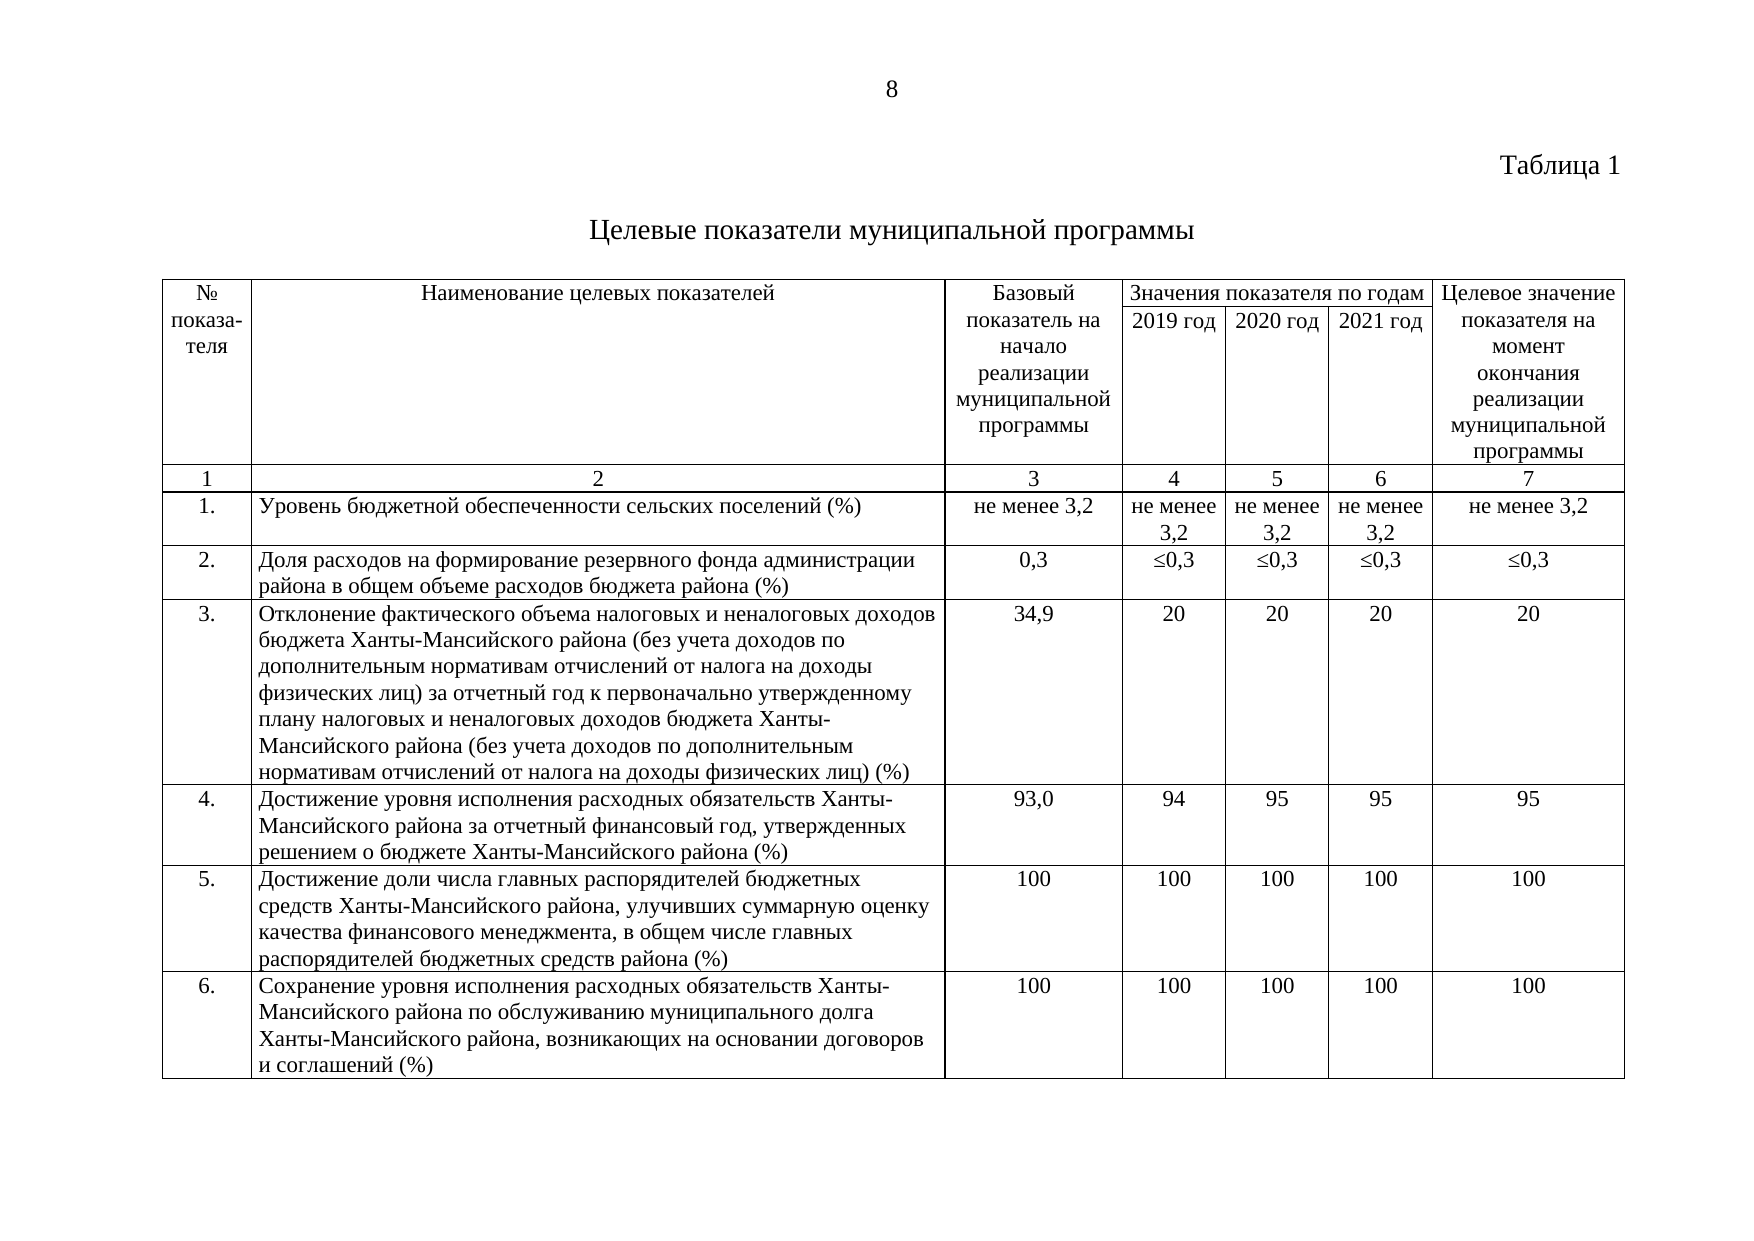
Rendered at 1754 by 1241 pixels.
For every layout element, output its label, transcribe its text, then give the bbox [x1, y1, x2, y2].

table_cell ≤0,3 [1329, 546, 1432, 599]
table_cell 100 [1433, 972, 1624, 1077]
text Таблица 1 [162, 148, 1621, 180]
table_cell 100 [946, 972, 1122, 1077]
table_cell не менее 3,2 [1329, 493, 1432, 545]
table_cell 4 [1123, 465, 1225, 491]
table_cell 100 [1329, 866, 1432, 971]
table_cell 7 [1433, 465, 1624, 491]
table_cell 93,0 [946, 785, 1122, 864]
text Целевые показатели муниципальной программы [162, 212, 1621, 246]
table_cell 20 [1123, 600, 1225, 784]
table_cell 94 [1123, 785, 1225, 864]
table_cell 6. [163, 972, 251, 1077]
table_cell Уровень бюджетной обеспеченности сельских поселений (%) [252, 493, 944, 545]
table_cell Доля расходов на формирование резервного фонда администрации района в общем объеме расходов бюджета района (%) [252, 546, 944, 599]
table_cell 1. [163, 493, 251, 545]
table_cell ≤0,3 [1123, 546, 1225, 599]
table_cell 100 [1329, 972, 1432, 1077]
table_cell 2019 год [1123, 307, 1225, 464]
table_cell 100 [1123, 972, 1225, 1077]
table_header Базовый показатель на начало реализации муниципальной программы [946, 280, 1122, 464]
table_cell не менее 3,2 [1123, 493, 1225, 545]
table_cell 6 [1329, 465, 1432, 491]
table_cell не менее 3,2 [946, 493, 1122, 545]
table_cell ≤0,3 [1226, 546, 1328, 599]
table_cell не менее 3,2 [1226, 493, 1328, 545]
table_cell Достижение уровня исполнения расходных обязательств Ханты-Мансийского района за отчетный финансовый год, утвержденных решением о бюджете Ханты-Мансийского района (%) [252, 785, 944, 864]
table_cell 20 [1433, 600, 1624, 784]
table_cell 100 [946, 866, 1122, 971]
table_cell 3 [946, 465, 1122, 491]
table_cell 100 [1226, 866, 1328, 971]
table_cell 2. [163, 546, 251, 599]
table_cell 20 [1226, 600, 1328, 784]
table_cell 2021 год [1329, 307, 1432, 464]
table_cell 0,3 [946, 546, 1122, 599]
table_cell Достижение доли числа главных распорядителей бюджетных средств Ханты-Мансийского района, улучивших суммарную оценку качества финансового менеджмента, в общем числе главных распорядителей бюджетных средств района (%) [252, 866, 944, 971]
table_header Целевое значение показателя на момент окончания реализации муниципальной программы [1433, 280, 1624, 464]
table_cell 100 [1433, 866, 1624, 971]
table_cell 100 [1123, 866, 1225, 971]
table_header Наименование целевых показателей [252, 280, 944, 464]
table_cell Сохранение уровня исполнения расходных обязательств Ханты-Мансийского района по обслуживанию муниципального долга Ханты-Мансийского района, возникающих на основании договоров и соглашений (%) [252, 972, 944, 1077]
table_cell 95 [1329, 785, 1432, 864]
table_cell 20 [1329, 600, 1432, 784]
table_cell 5 [1226, 465, 1328, 491]
table_cell 2020 год [1226, 307, 1328, 464]
table_cell 5. [163, 866, 251, 971]
table_cell 95 [1433, 785, 1624, 864]
table_cell не менее 3,2 [1433, 493, 1624, 545]
table_cell Отклонение фактического объема налоговых и неналоговых доходов бюджета Ханты-Мансийского района (без учета доходов по дополнительным нормативам отчислений от налога на доходы физических лиц) за отчетный год к первоначально утвержденному плану налоговых и неналоговых доходов бюджета Ханты-Мансийского района (без учета доходов по дополнительным нормативам отчислений от налога на доходы физических лиц) (%) [252, 600, 944, 784]
table_cell 95 [1226, 785, 1328, 864]
table_cell 34,9 [946, 600, 1122, 784]
table_cell ≤0,3 [1433, 546, 1624, 599]
table_cell 1 [163, 465, 251, 491]
table_cell 2 [252, 465, 944, 491]
table_cell 100 [1226, 972, 1328, 1077]
table_cell 4. [163, 785, 251, 864]
table_cell 3. [163, 600, 251, 784]
table_header № показа-теля [163, 280, 251, 464]
table_header Значения показателя по годам [1123, 280, 1432, 306]
